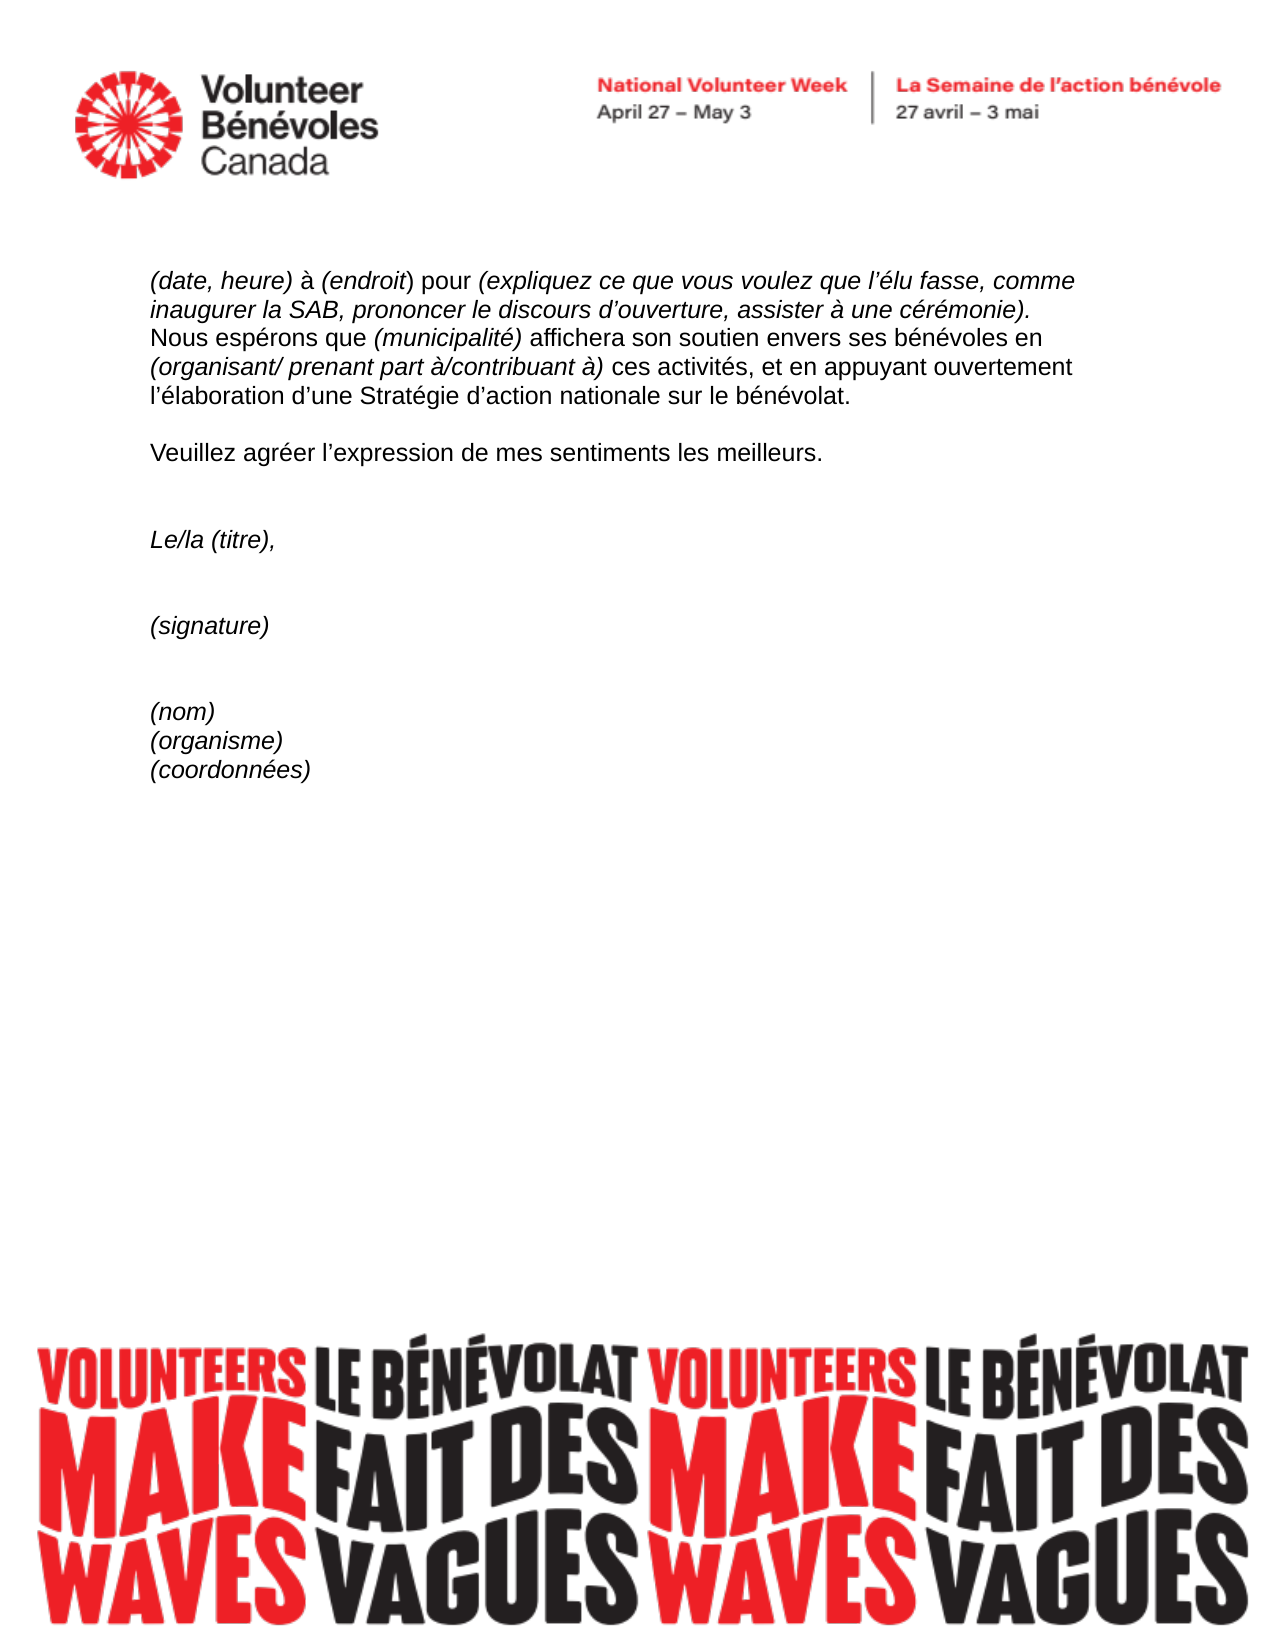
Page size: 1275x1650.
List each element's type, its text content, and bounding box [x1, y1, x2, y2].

text Nous espérons que (municipalité) affichera son soutien envers ses bénévoles en (organisant/ prenant part à/contribuant à) ces activités, et en appuyant ouvertement l’élaboration d’une Stratégie d’action nationale sur le bénévolat. [150, 323, 1183, 409]
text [150, 266, 1183, 323]
text (nom) [150, 697, 1183, 726]
text (signature) [150, 611, 1183, 639]
text Veuillez agréer l’expression de mes sentiments les meilleurs. [150, 438, 1183, 467]
text (coordonnées) [150, 754, 1183, 783]
text (organisme) [150, 726, 1183, 754]
text Le/la (titre), [150, 524, 1183, 553]
